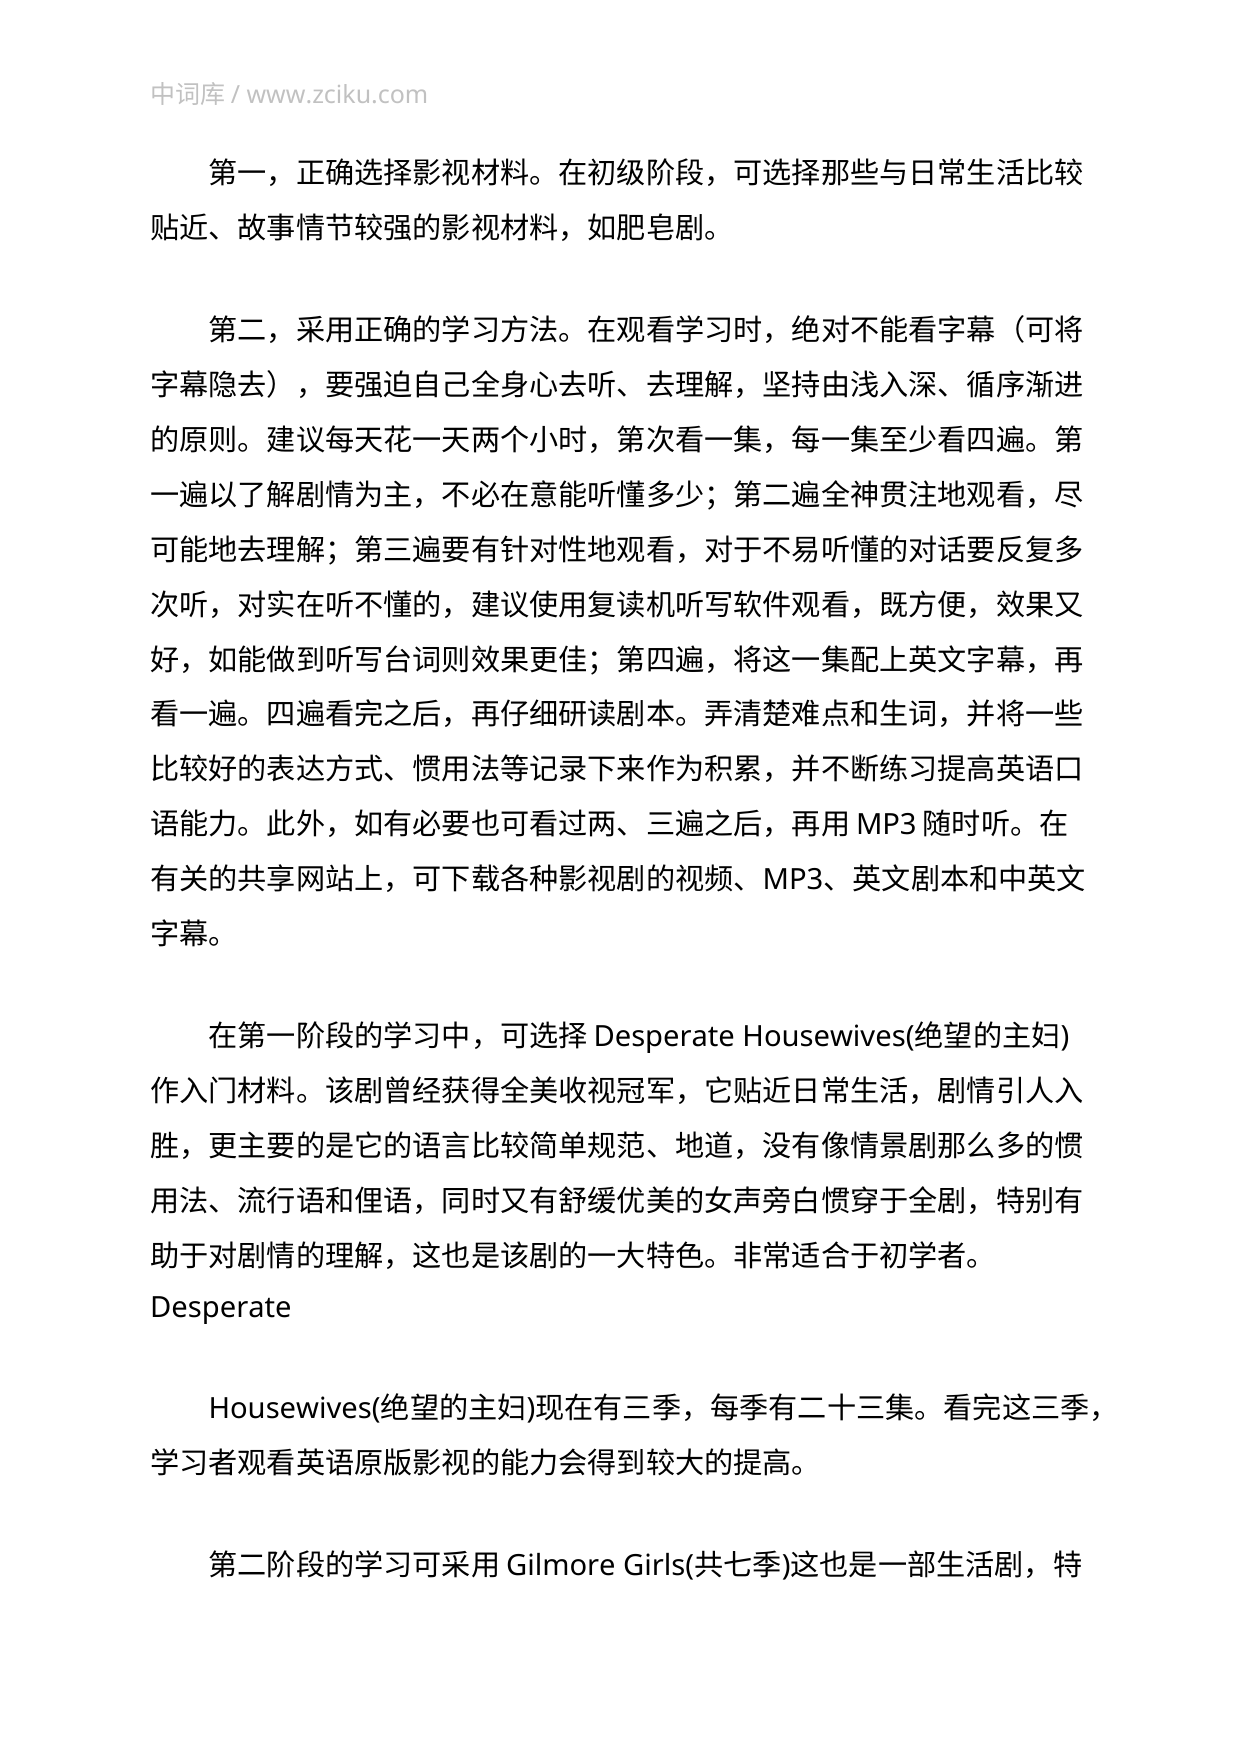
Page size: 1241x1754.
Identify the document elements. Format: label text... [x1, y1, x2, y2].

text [150, 1542, 1090, 1584]
text Housewives(绝望的主妇)现在有三季，每季有二十三集。看完这三季，学习者观看英语原版影视的能力会得到较大的提高。 [150, 1385, 1090, 1482]
text 第二，采用正确的学习方法。在观看学习时，绝对不能看字幕（可将字幕隐去），要强迫自己全身心去听、去理解，坚持由浅入深、循序渐进的原则。建议每天花一天两个小时，第次看一集，每一集至少看四遍。第一遍以了解剧情为主，不必在意能听懂多少；第二遍全神贯注地观看，尽可能地去理解；第三遍要有针对性地观看，对于不易听懂的对话要反复多次听，对实在听不懂的，建议使用复读机听写软件观看，既方便，效果又好，如能做到听写台词则效果更佳；第四遍，将这一集配上英文字幕，再看一遍。四遍看完之后，再仔细研读剧本。弄清楚难点和生词，并将一些比较好的表达方式、惯用法等记录下来作为积累，并不断练习提高英语口语能力。此外，如有必要也可看过两、三遍之后，再用MP3随时听。在有关的共享网站上，可下载各种影视剧的视频、MP3、英文剧本和中英文字幕。 [150, 307, 1090, 953]
text 第一，正确选择影视材料。在初级阶段，可选择那些与日常生活比较贴近、故事情节较强的影视材料，如肥皂剧。 [150, 150, 1090, 247]
text 在第一阶段的学习中，可选择Desperate Housewives(绝望的主妇)作入门材料。该剧曾经获得全美收视冠军，它贴近日常生活，剧情引人入胜，更主要的是它的语言比较简单规范、地道，没有像情景剧那么多的惯用法、流行语和俚语，同时又有舒缓优美的女声旁白惯穿于全剧，特别有助于对剧情的理解，这也是该剧的一大特色。非常适合于初学者。Desperate [150, 1012, 1090, 1326]
